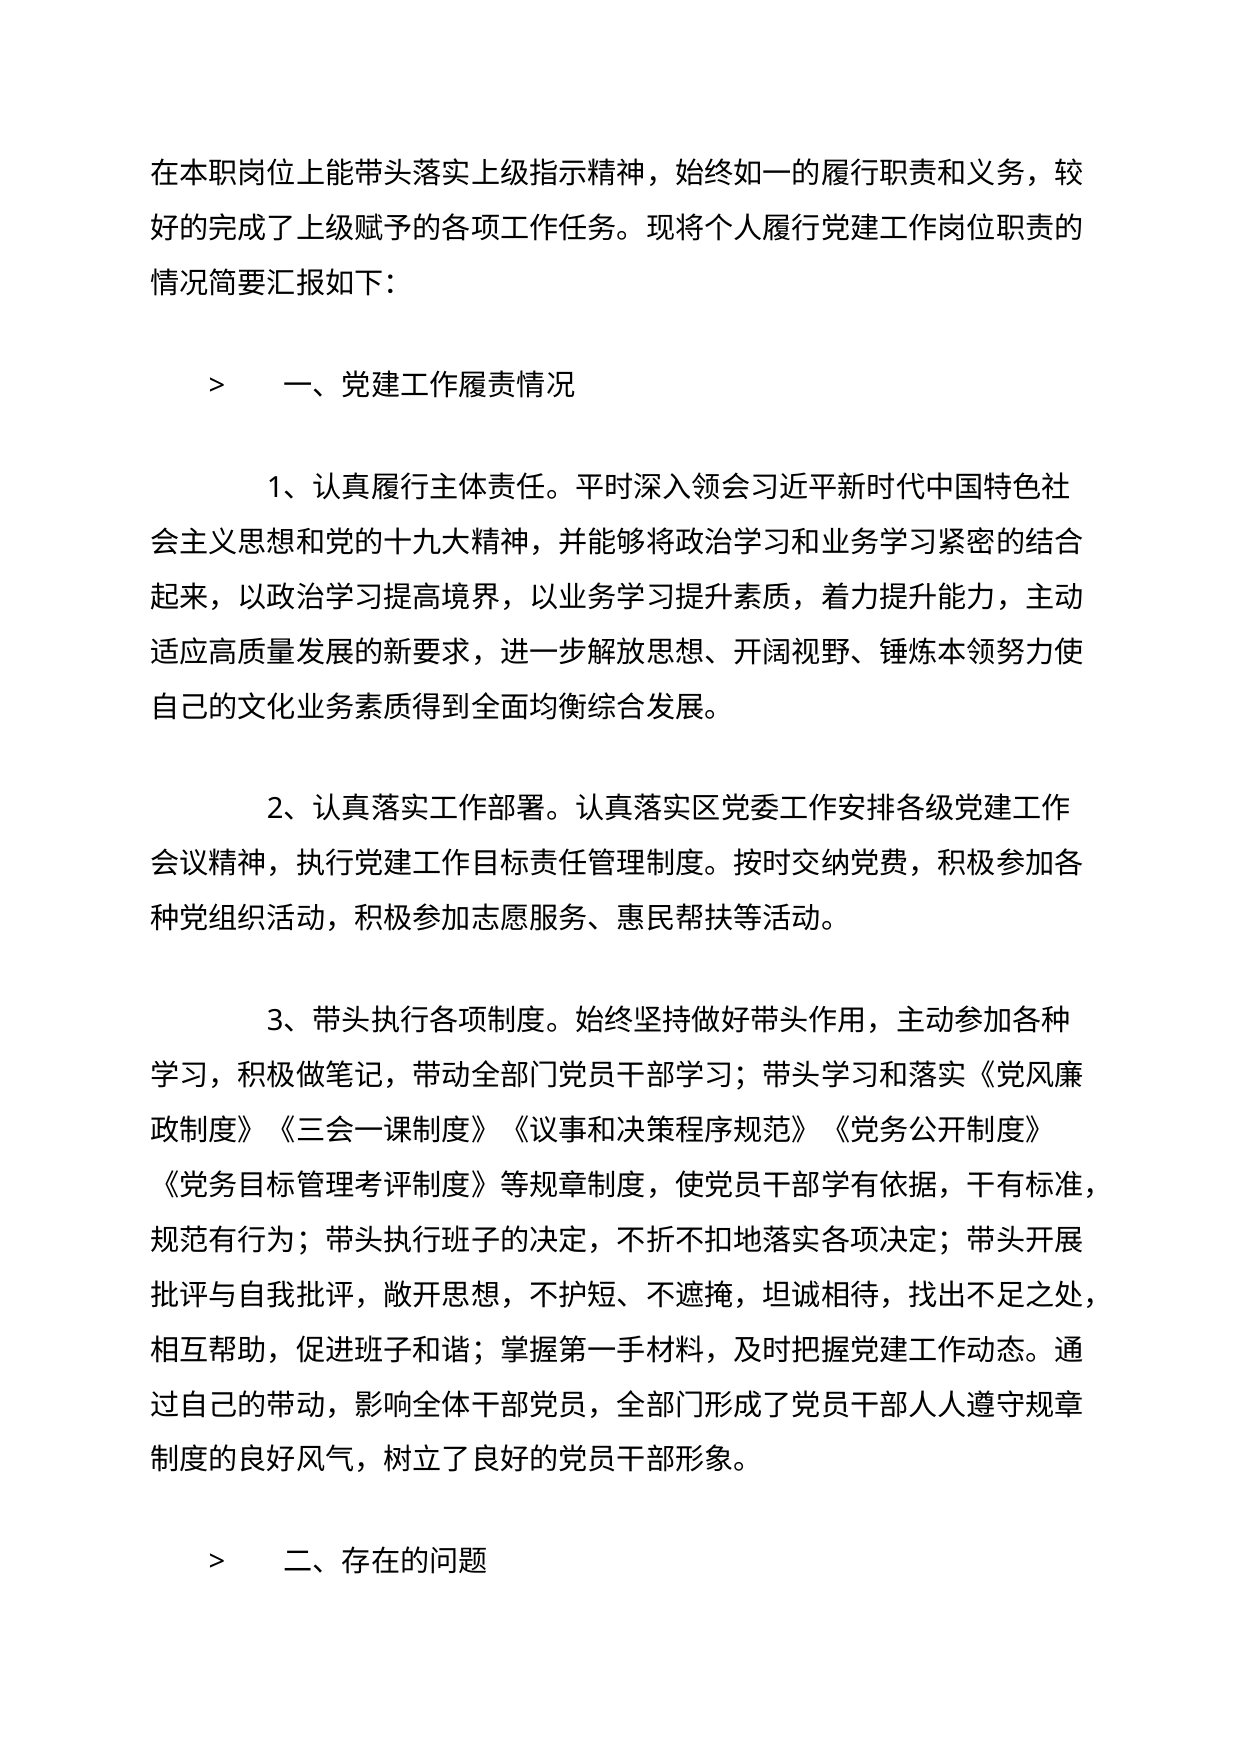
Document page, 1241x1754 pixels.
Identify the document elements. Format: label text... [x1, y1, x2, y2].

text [150, 150, 1090, 302]
text > 二、存在的问题 [150, 1538, 1090, 1580]
text > 一、党建工作履责情况 [150, 362, 1090, 404]
text 1、认真履行主体责任。平时深入领会习近平新时代中国特色社会主义思想和党的十九大精神，并能够将政治学习和业务学习紧密的结合起来，以政治学习提高境界，以业务学习提升素质，着力提升能力，主动适应高质量发展的新要求，进一步解放思想、开阔视野、锤炼本领努力使自己的文化业务素质得到全面均衡综合发展。 [150, 463, 1090, 726]
text 2、认真落实工作部署。认真落实区党委工作安排各级党建工作会议精神，执行党建工作目标责任管理制度。按时交纳党费，积极参加各种党组织活动，积极参加志愿服务、惠民帮扶等活动。 [150, 785, 1090, 937]
text 3、带头执行各项制度。始终坚持做好带头作用，主动参加各种学习，积极做笔记，带动全部门党员干部学习；带头学习和落实《党风廉政制度》《三会一课制度》《议事和决策程序规范》《党务公开制度》《党务目标管理考评制度》等规章制度，使党员干部学有依据，干有标准，规范有行为；带头执行班子的决定，不折不扣地落实各项决定；带头开展批评与自我批评，敞开思想，不护短、不遮掩，坦诚相待，找出不足之处，相互帮助，促进班子和谐；掌握第一手材料，及时把握党建工作动态。通过自己的带动，影响全体干部党员，全部门形成了党员干部人人遵守规章制度的良好风气，树立了良好的党员干部形象。 [150, 997, 1090, 1478]
